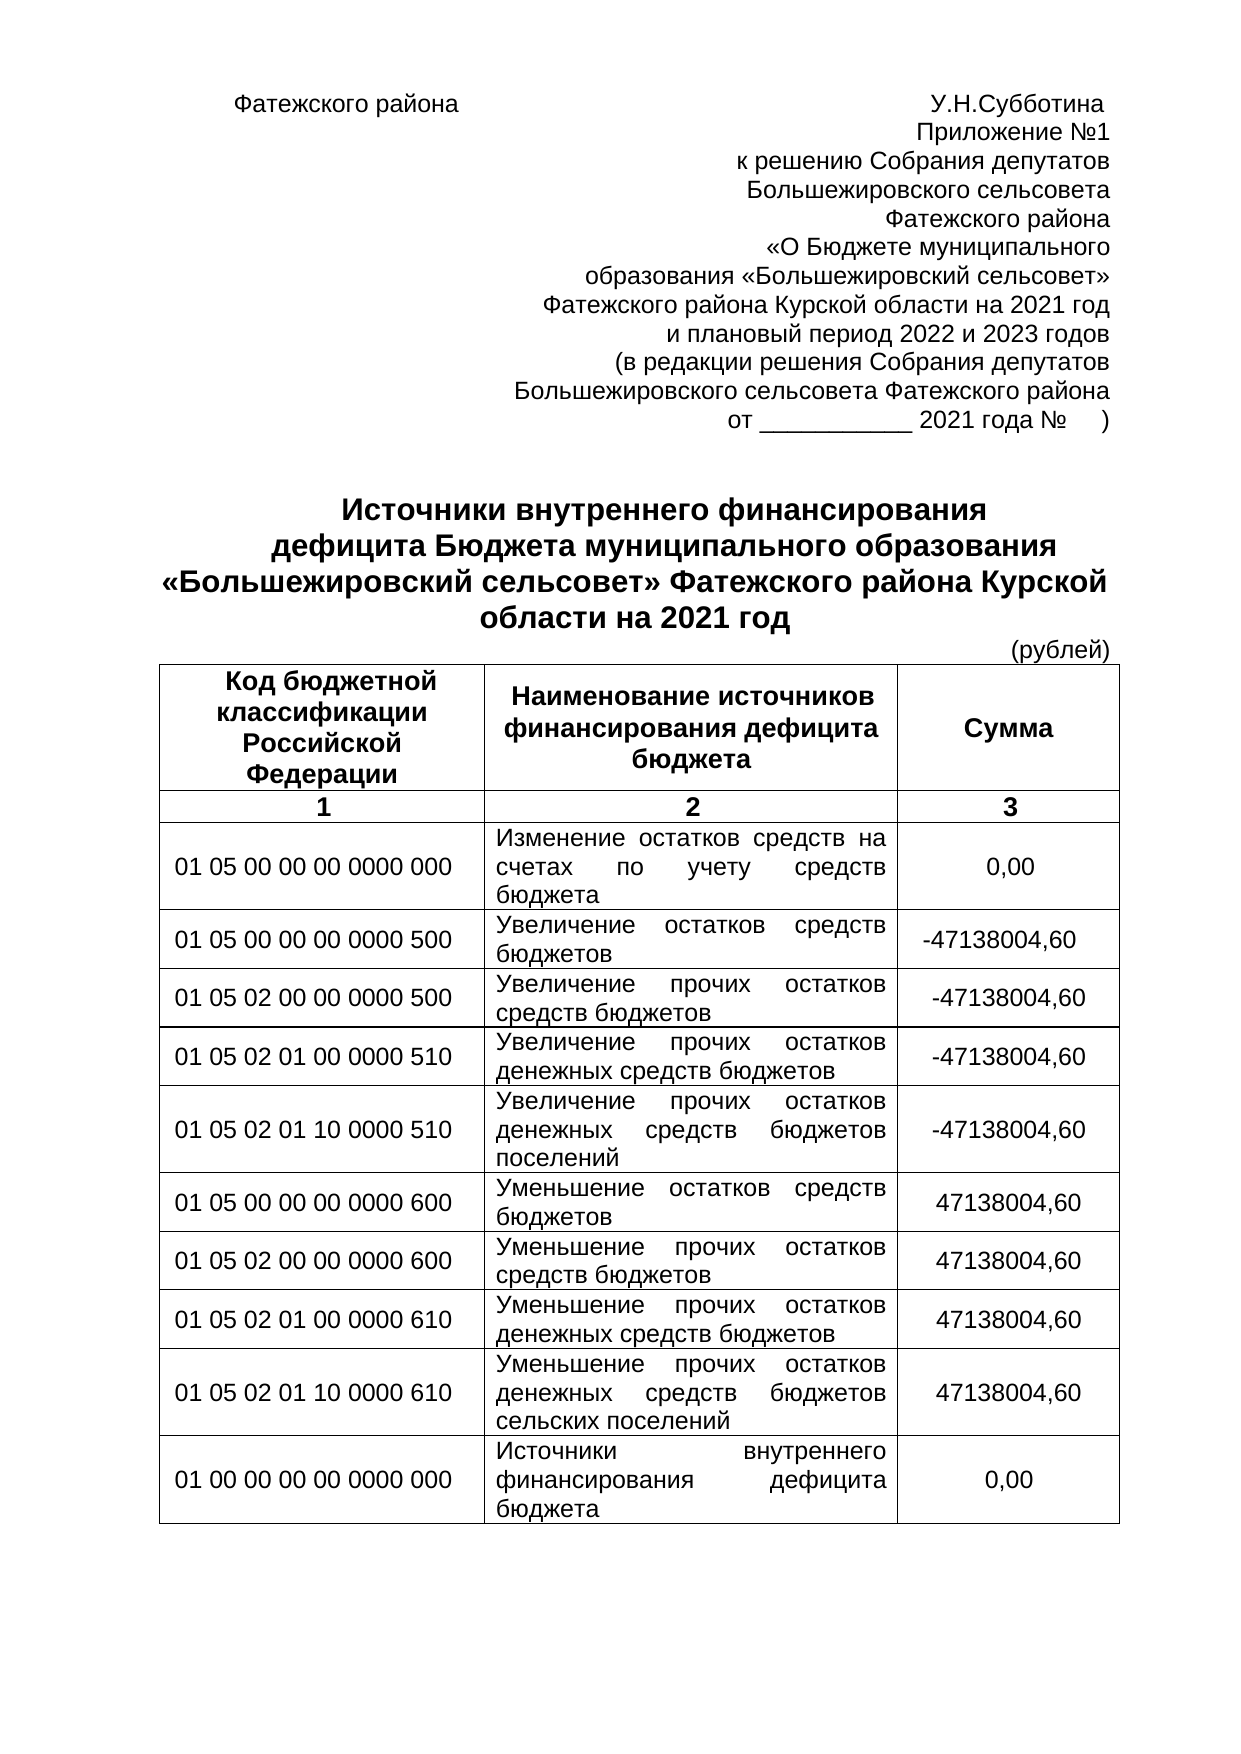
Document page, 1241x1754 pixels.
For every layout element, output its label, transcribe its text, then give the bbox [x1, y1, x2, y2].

table_cell 47138004,60 [898, 1232, 1119, 1289]
table_cell Увеличение прочих остатков средств бюджетов [485, 969, 897, 1026]
table_header Код бюджетной классификации Российской Федерации [160, 665, 484, 790]
text (рублей) [159, 635, 1110, 664]
table_cell 01 05 00 00 00 0000 500 [160, 910, 484, 968]
table_cell 47138004,60 [898, 1173, 1119, 1231]
text (в редакции решения Собрания депутатов [159, 347, 1110, 376]
text к решению Собрания депутатов [159, 146, 1110, 175]
table_cell 1 [160, 791, 484, 822]
text Большежировского сельсовета [159, 175, 1110, 204]
table_cell 01 00 00 00 00 0000 000 [160, 1436, 484, 1522]
table_cell 01 05 02 01 10 0000 510 [160, 1086, 484, 1172]
table_cell 0,00 [898, 1436, 1119, 1522]
table_cell Уменьшение прочих остатков денежных средств бюджетов [485, 1290, 897, 1348]
table_cell Уменьшение остатков средств бюджетов [485, 1173, 897, 1231]
text Приложение №1 [159, 117, 1110, 146]
table_cell Увеличение прочих остатков денежных средств бюджетов [485, 1028, 897, 1085]
table_cell 3 [898, 791, 1119, 822]
table_header Сумма [898, 665, 1119, 790]
text образования «Большежировский сельсовет» [159, 261, 1110, 290]
text «О Бюджете муниципального [159, 232, 1110, 261]
table_cell Источники внутреннего финансирования дефицита бюджета [485, 1436, 897, 1522]
table_cell Уменьшение прочих остатков денежных средств бюджетов сельских поселений [485, 1349, 897, 1435]
table_cell 01 05 02 01 10 0000 610 [160, 1349, 484, 1435]
table_cell 01 05 02 00 00 0000 500 [160, 969, 484, 1026]
text Фатежского района Курской области на 2021 год [159, 290, 1110, 319]
table_cell 01 05 00 00 00 0000 000 [160, 823, 484, 909]
text дефицита Бюджета муниципального образования «Большежировский сельсовет» Фатежского района Курской области на 2021 год [159, 527, 1110, 635]
table_cell 47138004,60 [898, 1290, 1119, 1348]
table_cell -47138004,60 [898, 1086, 1119, 1172]
table_cell 01 05 00 00 00 0000 600 [160, 1173, 484, 1231]
table_cell 0,00 [898, 823, 1119, 909]
text Фатежского района [159, 204, 1110, 232]
text Источники внутреннего финансирования [159, 491, 1110, 527]
table_cell -47138004,60 [898, 969, 1119, 1026]
table_cell 01 05 02 01 00 0000 510 [160, 1028, 484, 1085]
text Фатежского района У.Н.Субботина [159, 89, 1110, 117]
table_cell 01 05 02 00 00 0000 600 [160, 1232, 484, 1289]
table_cell 47138004,60 [898, 1349, 1119, 1435]
table_cell Увеличение остатков средств бюджетов [485, 910, 897, 968]
text Большежировского сельсовета Фатежского района [113, 376, 1110, 405]
text от ___________ 2021 года № ) [159, 405, 1110, 434]
table_cell Изменение остатков средств на счетах по учету средств бюджета [485, 823, 897, 909]
table_cell Уменьшение прочих остатков средств бюджетов [485, 1232, 897, 1289]
text и плановый период 2022 и 2023 годов [159, 319, 1110, 347]
table_cell 2 [485, 791, 897, 822]
table_cell Увеличение прочих остатков денежных средств бюджетов поселений [485, 1086, 897, 1172]
table_cell -47138004,60 [898, 1028, 1119, 1085]
table_cell -47138004,60 [898, 910, 1119, 968]
table_header Наименование источников финансирования дефицита бюджета [485, 665, 897, 790]
table_cell 01 05 02 01 00 0000 610 [160, 1290, 484, 1348]
